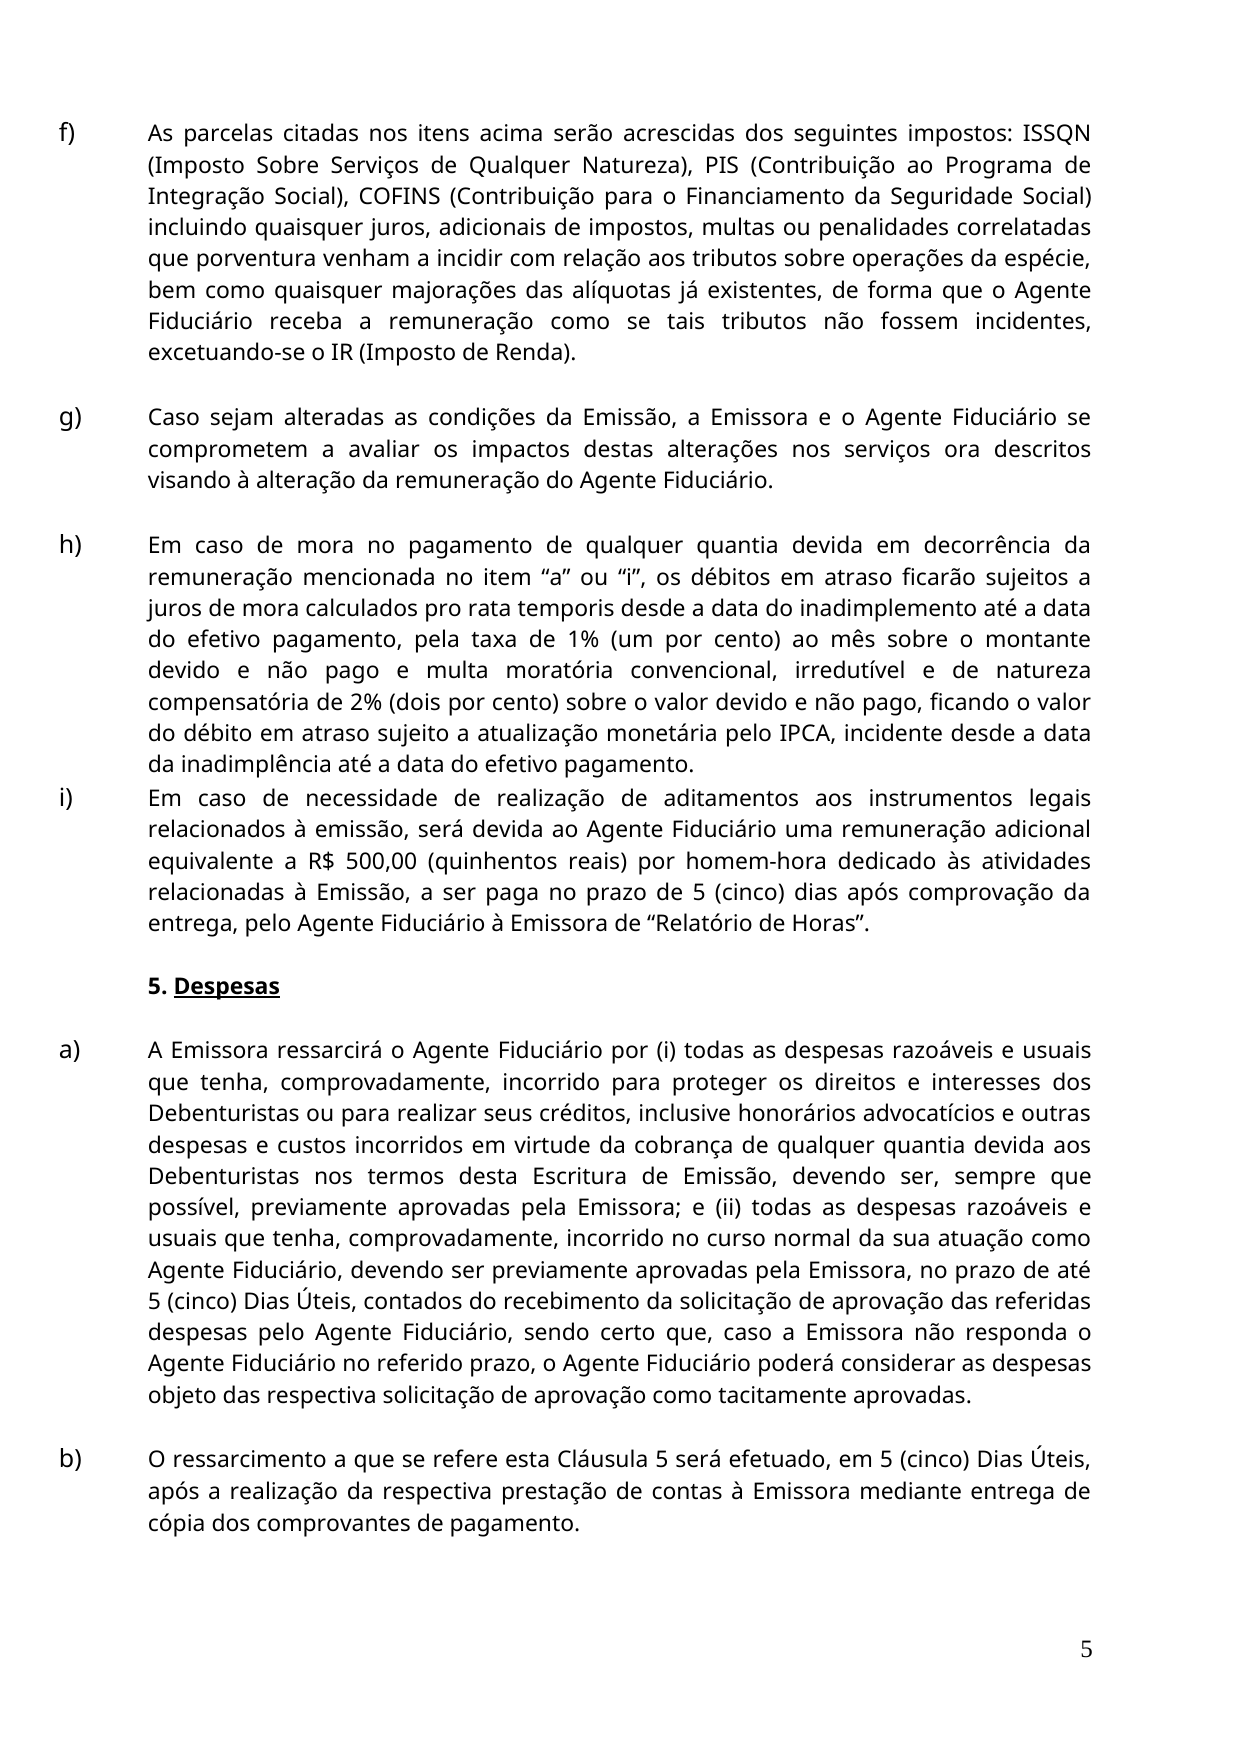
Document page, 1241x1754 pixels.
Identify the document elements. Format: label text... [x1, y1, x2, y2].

list A Emissora ressarcirá o Agente Fiduciário por (i) todas as despesas razoáveis e usuais que tenha, comprovadamente, incorrido para proteger os direitos e interesses dos Debenturistas ou para realizar seus créditos, inclusive honorários advocatícios e outras despesas e custos incorridos em virtude da cobrança de qualquer quantia devida aos Debenturistas nos termos desta Escritura de Emissão, devendo ser, sempre que possível, previamente aprovadas pela Emissora; e (ii) todas as despesas razoáveis e usuais que tenha, comprovadamente, incorrido no curso normal da sua atuação como Agente Fiduciário, devendo ser previamente aprovadas pela Emissora, no prazo de até 5 (cinco) Dias Úteis, contados do recebimento da solicitação de aprovação das referidas despesas pelo Agente Fiduciário, sendo certo que, caso a Emissora não responda o Agente Fiduciário no referido prazo, o Agente Fiduciário poderá considerar as despesas objeto das respectiva solicitação de aprovação como tacitamente aprovadas. [59, 1032, 1092, 1410]
list Em caso de necessidade de realização de aditamentos aos instrumentos legais relacionados à emissão, será devida ao Agente Fiduciário uma remuneração adicional equivalente a R$ 500,00 (quinhentos reais) por homem-hora dedicado às atividades relacionadas à Emissão, a ser paga no prazo de 5 (cinco) dias após comprovação da entrega, pelo Agente Fiduciário à Emissora de “Relatório de Horas”. [59, 779, 1092, 938]
list O ressarcimento a que se refere esta Cláusula 5 será efetuado, em 5 (cinco) Dias Úteis, após a realização da respectiva prestação de contas à Emissora mediante entrega de cópia dos comprovantes de pagamento. [59, 1441, 1092, 1538]
list Caso sejam alteradas as condições da Emissão, a Emissora e o Agente Fiduciário se comprometem a avaliar os impactos destas alterações nos serviços ora descritos visando à alteração da remuneração do Agente Fiduciário. [59, 399, 1092, 495]
text 5. Despesas [148, 969, 1092, 1001]
list As parcelas citadas nos itens acima serão acrescidas dos seguintes impostos: ISSQN (Imposto Sobre Serviços de Qualquer Natureza), PIS (Contribuição ao Programa de Integração Social), COFINS (Contribuição para o Financiamento da Seguridade Social) incluindo quaisquer juros, adicionais de impostos, multas ou penalidades correlatadas que porventura venham a incidir com relação aos tributos sobre operações da espécie, bem como quaisquer majorações das alíquotas já existentes, de forma que o Agente Fiduciário receba a remuneração como se tais tributos não fossem incidentes, excetuando-se o IR (Imposto de Renda). [59, 114, 1092, 367]
list Em caso de mora no pagamento de qualquer quantia devida em decorrência da remuneração mencionada no item “a” ou “i”, os débitos em atraso ficarão sujeitos a juros de mora calculados pro rata temporis desde a data do inadimplemento até a data do efetivo pagamento, pela taxa de 1% (um por cento) ao mês sobre o montante devido e não pago e multa moratória convencional, irredutível e de natureza compensatória de 2% (dois por cento) sobre o valor devido e não pago, ficando o valor do débito em atraso sujeito a atualização monetária pelo IPCA, incidente desde a data da inadimplência até a data do efetivo pagamento. [59, 526, 1092, 779]
